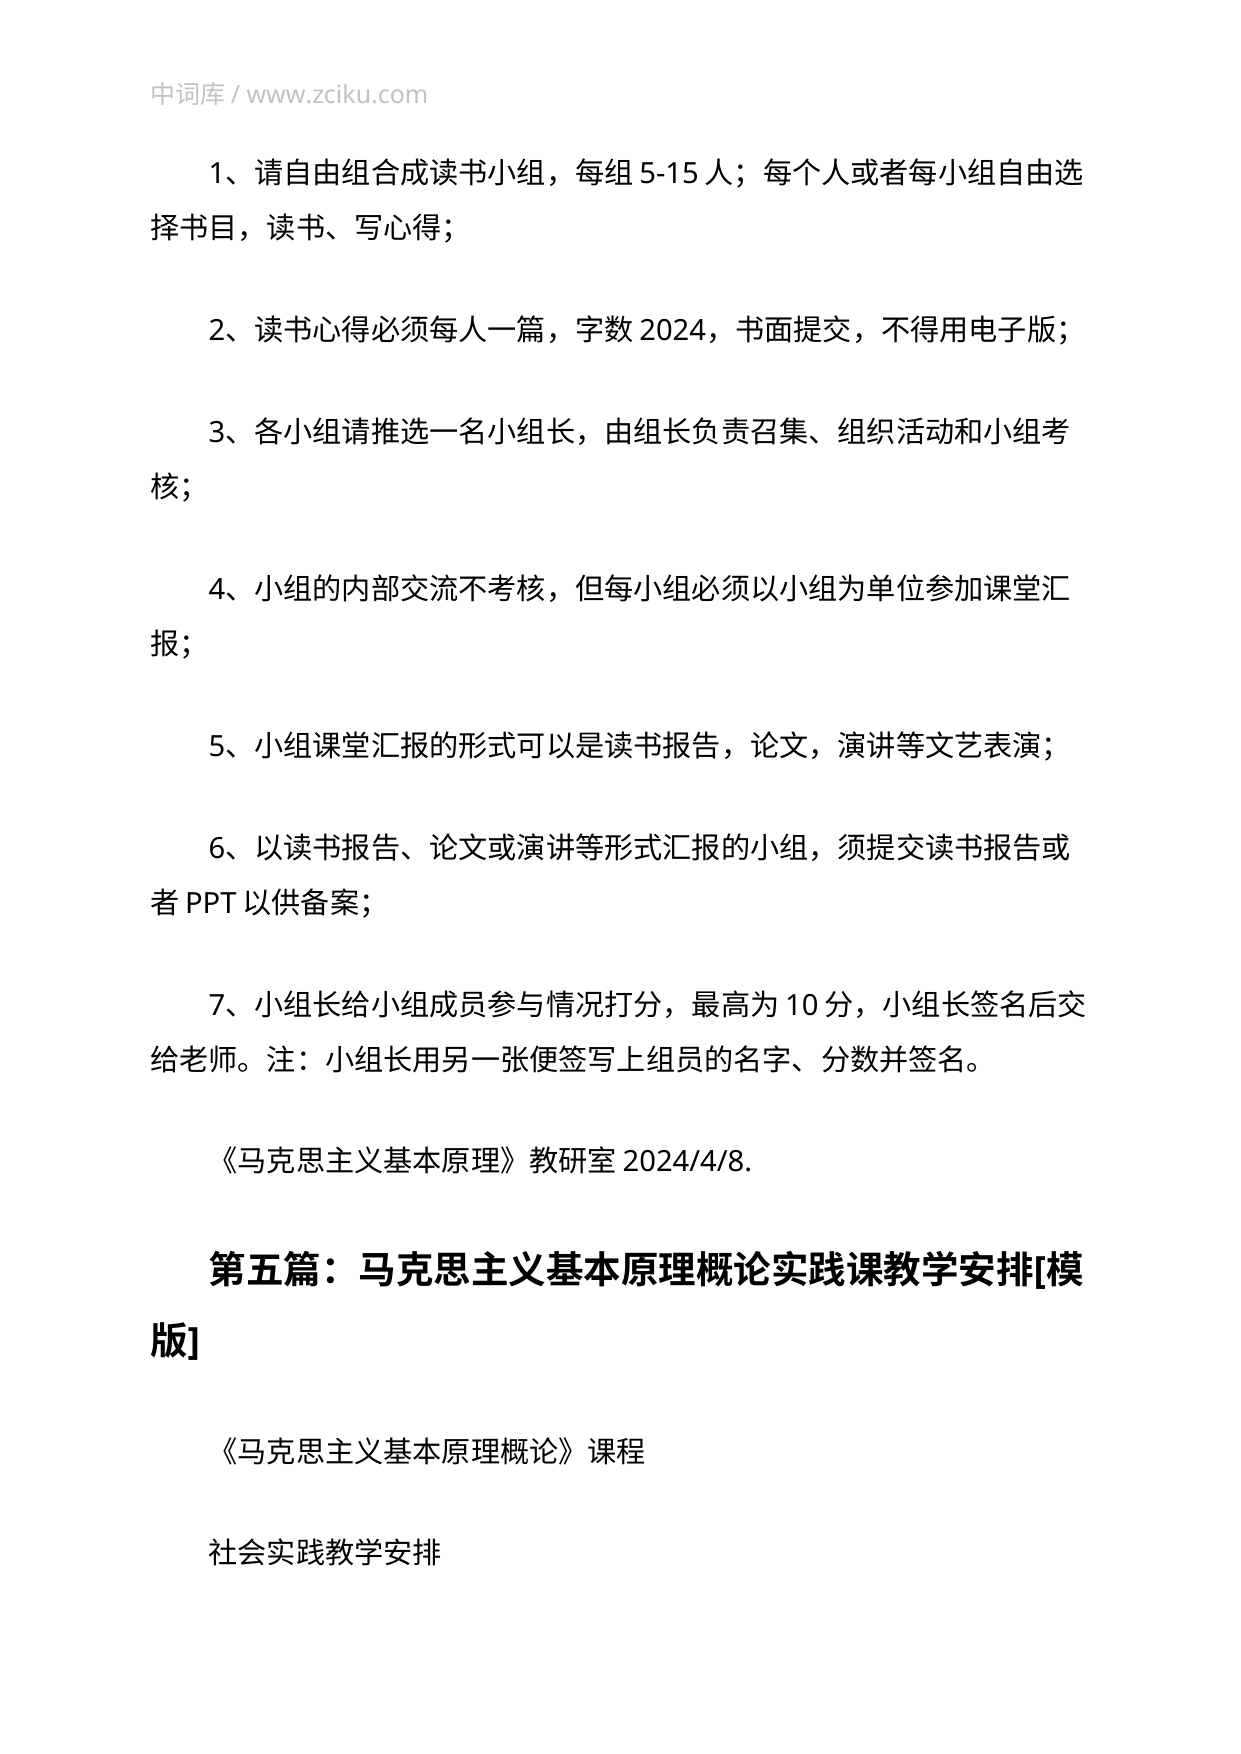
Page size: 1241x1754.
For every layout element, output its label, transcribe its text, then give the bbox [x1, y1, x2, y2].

text 3、各小组请推选一名小组长，由组长负责召集、组织活动和小组考核； [150, 409, 1090, 506]
text 第五篇：马克思主义基本原理概论实践课教学安排[模版] [150, 1240, 1090, 1365]
text 4、小组的内部交流不考核，但每小组必须以小组为单位参加课堂汇报； [150, 566, 1090, 663]
text 6、以读书报告、论文或演讲等形式汇报的小组，须提交读书报告或者PPT以供备案； [150, 824, 1090, 922]
text 《马克思主义基本原理概论》课程 [150, 1428, 1090, 1471]
text 7、小组长给小组成员参与情况打分，最高为10分，小组长签名后交给老师。注：小组长用另一张便签写上组员的名字、分数并签名。 [150, 981, 1090, 1078]
text 1、请自由组合成读书小组，每组5-15人；每个人或者每小组自由选择书目，读书、写心得； [150, 150, 1090, 247]
text 5、小组课堂汇报的形式可以是读书报告，论文，演讲等文艺表演； [150, 722, 1090, 765]
text 社会实践教学安排 [150, 1530, 1090, 1572]
text 2、读书心得必须每人一篇，字数2024，书面提交，不得用电子版； [150, 307, 1090, 349]
text 《马克思主义基本原理》教研室2024/4/8. [150, 1138, 1090, 1180]
